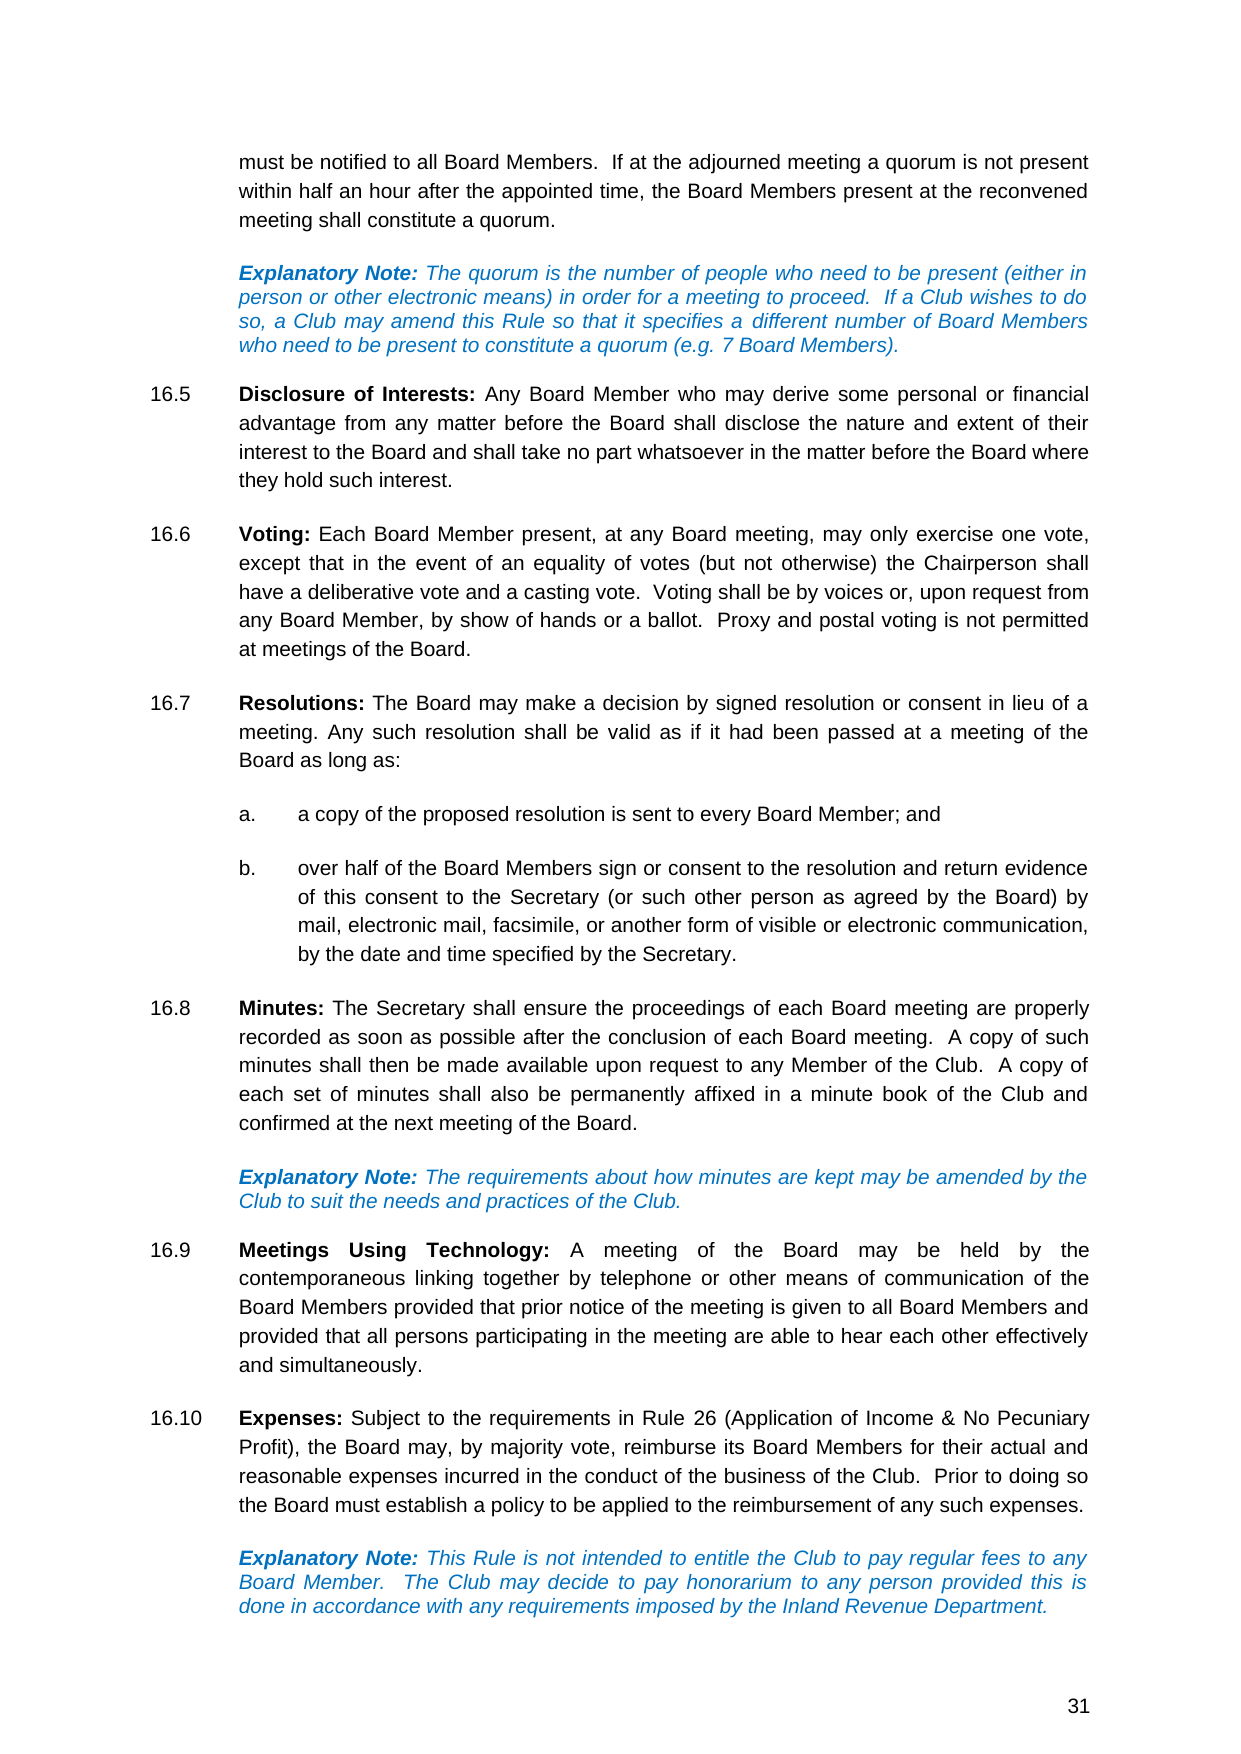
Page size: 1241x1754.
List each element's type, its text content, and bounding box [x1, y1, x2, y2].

text Meetings Using Technology: A meeting of the Board may be held by the contemporaneous linking together by telephone or other means of communication of the Board Members provided that prior notice of the meeting is given to all Board Members and provided that all persons participating in the meeting are able to hear each other effectively and simultaneously. [150, 1237, 1090, 1376]
text Disclosure of Interests: Any Board Member who may derive some personal or financial advantage from any matter before the Board shall disclose the nature and extent of their interest to the Board and shall take no part whatsoever in the matter before the Board where they hold such interest. [150, 382, 1090, 492]
text Expenses: Subject to the requirements in Rule 26 (Application of Income & No Pecuniary Profit), the Board may, by majority vote, reimburse its Board Members for their actual and reasonable expenses incurred in the conduct of the business of the Club. Prior to doing so the Board must establish a policy to be applied to the reimbursement of any such expenses. [150, 1406, 1090, 1516]
text Explanatory Note: The quorum is the number of people who need to be present (either in person or other electronic means) in order for a meeting to proceed. If a Club wishes to do so, a Club may amend this Rule so that it specifies a different number of Board Members who need to be present to constitute a quorum (e.g. 7 Board Members). [239, 261, 1090, 357]
text Voting: Each Board Member present, at any Board meeting, may only exercise one vote, except that in the event of an equality of votes (but not otherwise) the Chairperson shall have a deliberative vote and a casting vote. Voting shall be by voices or, upon request from any Board Member, by show of hands or a ballot. Proxy and postal voting is not permitted at meetings of the Board. [150, 522, 1090, 661]
text a copy of the proposed resolution is sent to every Board Member; and [239, 802, 1090, 826]
text Explanatory Note: The requirements about how minutes are kept may be amended by the Club to suit the needs and practices of the Club. [239, 1164, 1090, 1212]
text Minutes: The Secretary shall ensure the proceedings of each Board meeting are properly recorded as soon as possible after the conclusion of each Board meeting. A copy of such minutes shall then be made available upon request to any Member of the Club. A copy of each set of minutes shall also be permanently affixed in a minute book of the Club and confirmed at the next meeting of the Board. [150, 996, 1090, 1135]
text over half of the Board Members sign or consent to the resolution and return evidence of this consent to the Secretary (or such other person as agreed by the Board) by mail, electronic mail, facsimile, or another form of visible or electronic communication, by the date and time specified by the Secretary. [239, 856, 1090, 966]
text Resolutions: The Board may make a decision by signed resolution or consent in lieu of a meeting. Any such resolution shall be valid as if it had been passed at a meeting of the Board as long as: [150, 691, 1090, 772]
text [150, 150, 1090, 231]
text Explanatory Note: This Rule is not intended to entitle the Club to pay regular fees to any Board Member. The Club may decide to pay honorarium to any person provided this is done in accordance with any requirements imposed by the Inland Revenue Department. [239, 1546, 1090, 1618]
